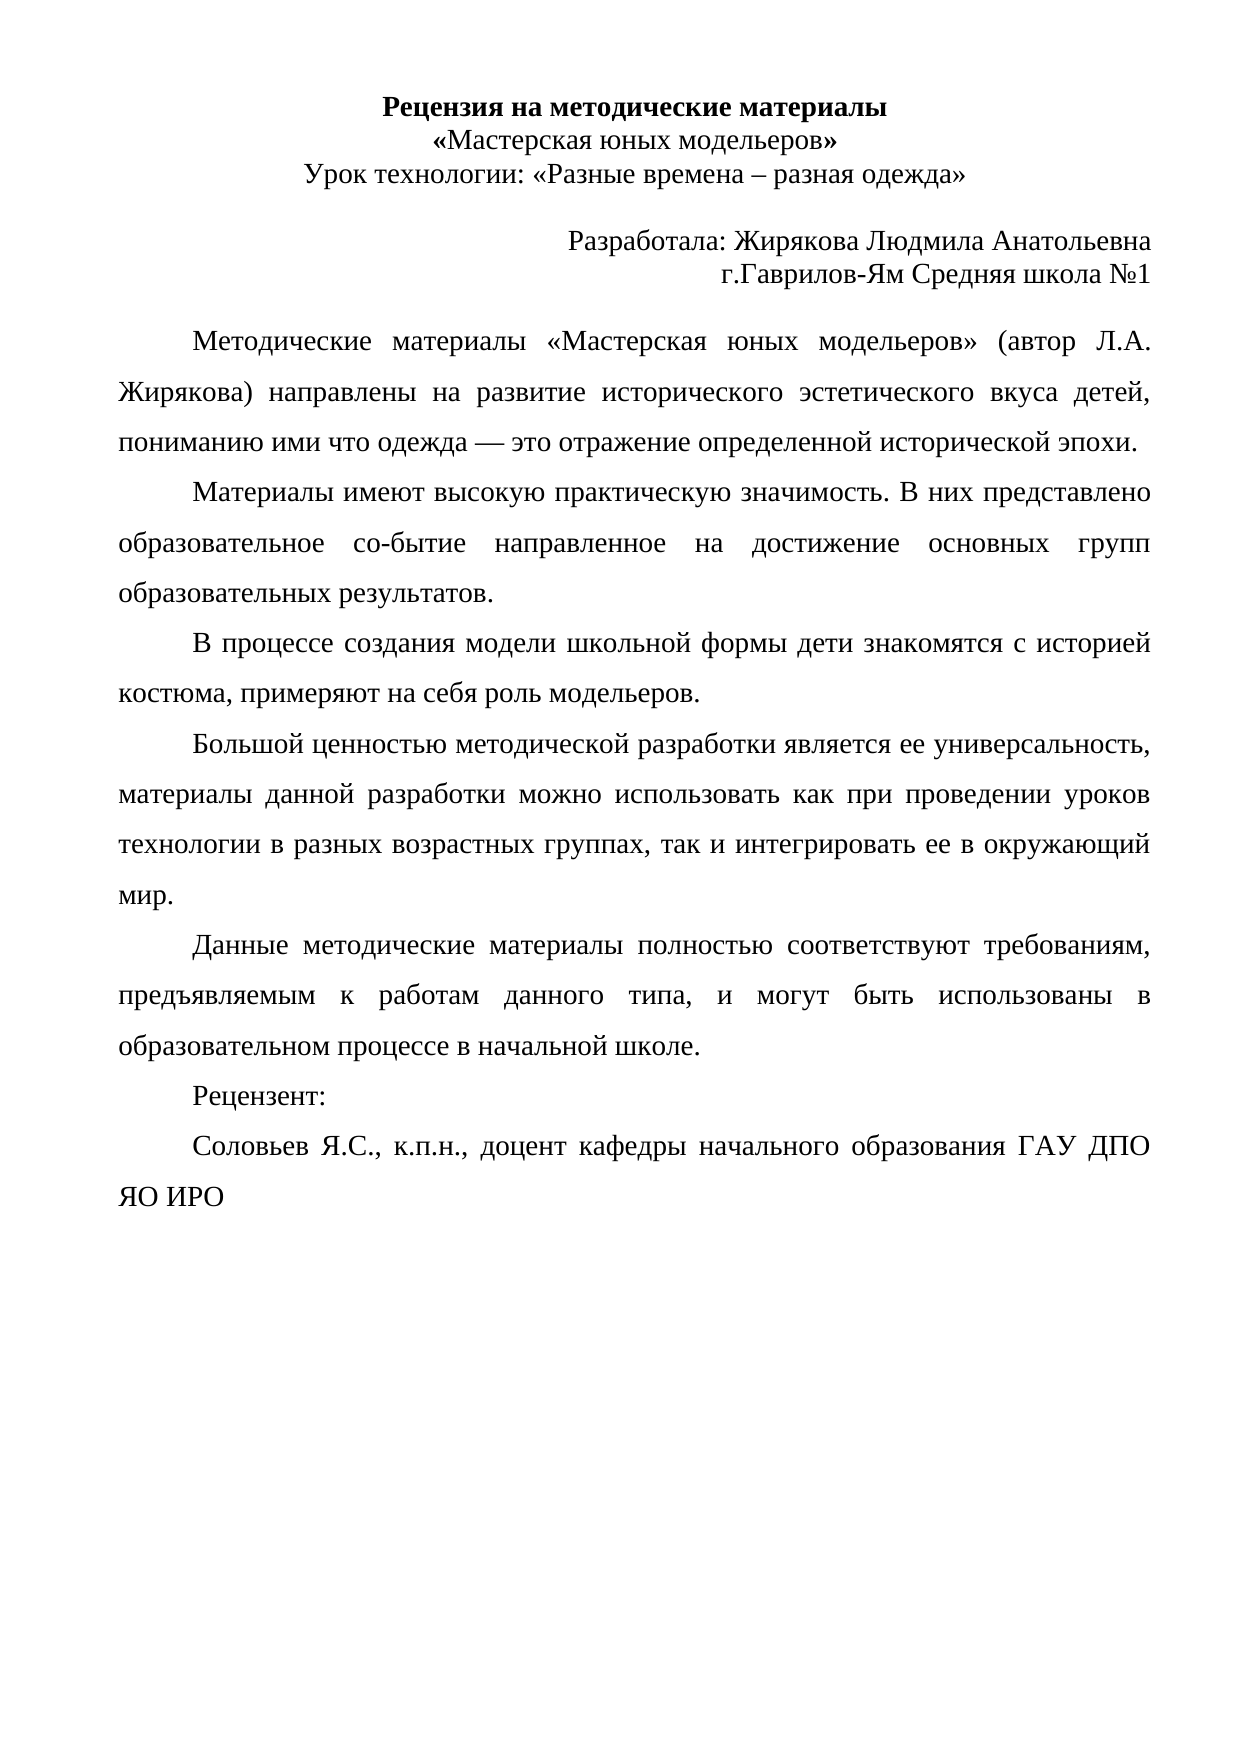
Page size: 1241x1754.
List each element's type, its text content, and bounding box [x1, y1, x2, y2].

text Методические материалы «Мастерская юных модельеров» (автор Л.А. Жирякова) направлены на развитие исторического эстетического вкуса детей, пониманию ими что одежда — это отражение определенной исторической эпохи. [118, 323, 1152, 458]
text Разработала: Жирякова Людмила Анатольевна [118, 223, 1152, 256]
text «Мастерская юных модельеров» [118, 122, 1152, 156]
text Рецензия на методические материалы [118, 89, 1152, 122]
text Урок технологии: «Разные времена – разная одежда» [118, 156, 1152, 189]
text Соловьев Я.С., к.п.н., доцент кафедры начального образования ГАУ ДПО ЯО ИРО [118, 1128, 1152, 1212]
text В процессе создания модели школьной формы дети знакомятся с историей костюма, примеряют на себя роль модельеров. [118, 625, 1152, 709]
text г.Гаврилов-Ям Средняя школа №1 [118, 256, 1152, 290]
text Материалы имеют высокую практическую значимость. В них представлено образовательное со-бытие направленное на достижение основных групп образовательных результатов. [118, 474, 1152, 608]
text Рецензент: [118, 1078, 1152, 1112]
text Большой ценностью методической разработки является ее универсальность, материалы данной разработки можно использовать как при проведении уроков технологии в разных возрастных группах, так и интегрировать ее в окружающий мир. [118, 726, 1152, 910]
text Данные методические материалы полностью соответствуют требованиям, предъявляемым к работам данного типа, и могут быть использованы в образовательном процессе в начальной школе. [118, 927, 1152, 1061]
